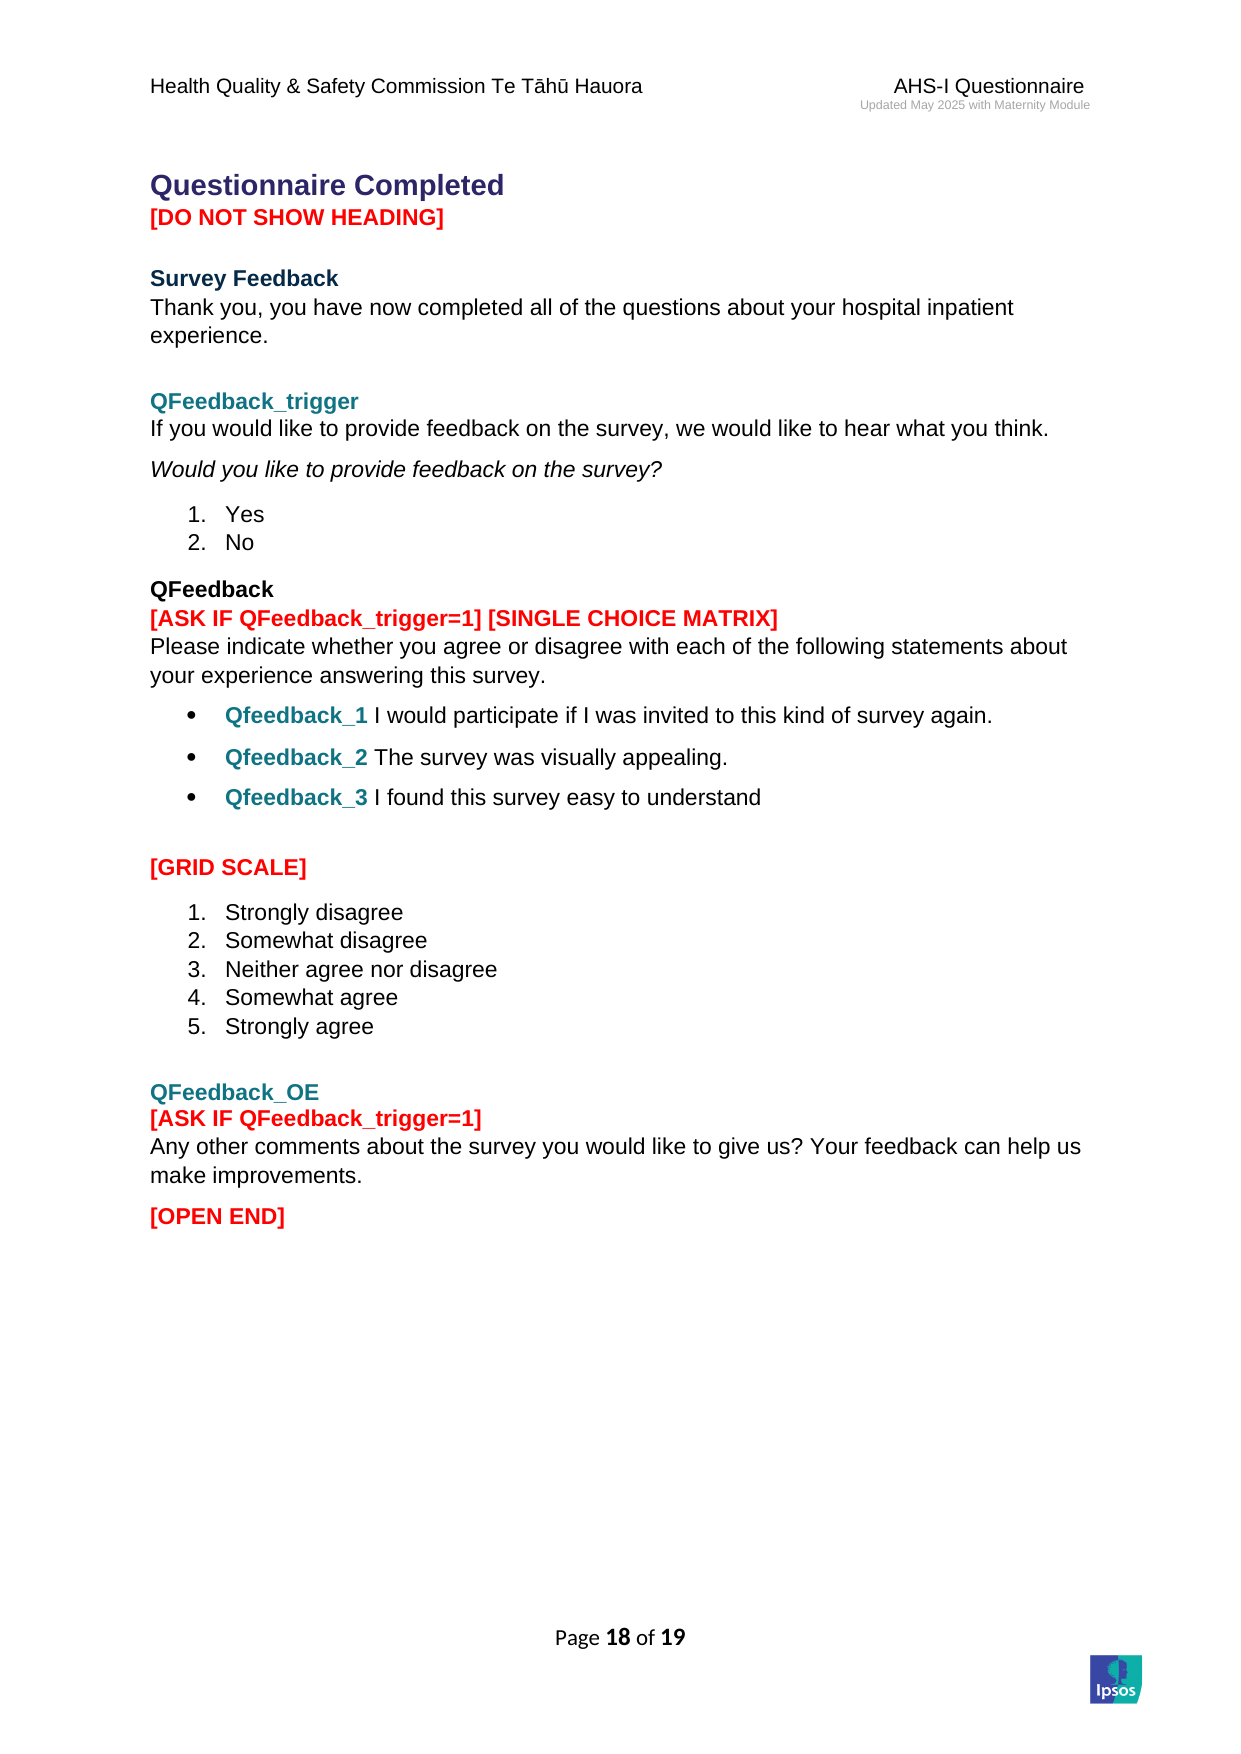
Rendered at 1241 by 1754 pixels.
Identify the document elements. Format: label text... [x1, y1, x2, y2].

subtitle If you would like to provide feedback on the survey, we would like to hear what you think. [150, 414, 1090, 441]
picture [1090, 1655, 1143, 1704]
list Qfeedback_2 The survey was visually appealing. [187, 743, 1090, 770]
list Neither agree nor disagree [187, 956, 1090, 982]
subtitle Survey Feedback [150, 265, 1090, 292]
list Qfeedback_3 I found this survey easy to understand [187, 784, 1090, 811]
list Qfeedback_1 I would participate if I was invited to this kind of survey again. [187, 702, 1090, 729]
list Somewhat disagree [187, 927, 1090, 954]
subtitle Questionnaire Completed [150, 168, 1090, 202]
text QFeedback [150, 576, 1090, 603]
subtitle Any other comments about the survey you would like to give us? Your feedback can help us make improvements. [150, 1133, 1090, 1188]
list Strongly agree [187, 1013, 1090, 1039]
text [OPEN END] [150, 1203, 1090, 1229]
text Would you like to provide feedback on the survey? [150, 456, 1090, 482]
subtitle Thank you, you have now completed all of the questions about your hospital inpatient experience. [150, 294, 1090, 349]
text [GRID SCALE] [150, 854, 1090, 880]
list Somewhat agree [187, 984, 1090, 1011]
text [ASK IF QFeedback_trigger=1] [SINGLE CHOICE MATRIX] [150, 605, 1090, 631]
text [DO NOT SHOW HEADING] [150, 204, 1090, 231]
text [ASK IF QFeedback_trigger=1] [150, 1105, 1090, 1131]
text QFeedback_trigger [150, 388, 1090, 414]
list Strongly disagree [187, 899, 1090, 925]
list Yes [187, 501, 1090, 527]
text QFeedback_OE [150, 1078, 1090, 1105]
text Please indicate whether you agree or disagree with each of the following statements about your experience answering this survey. [150, 633, 1090, 688]
list No [187, 529, 1090, 555]
